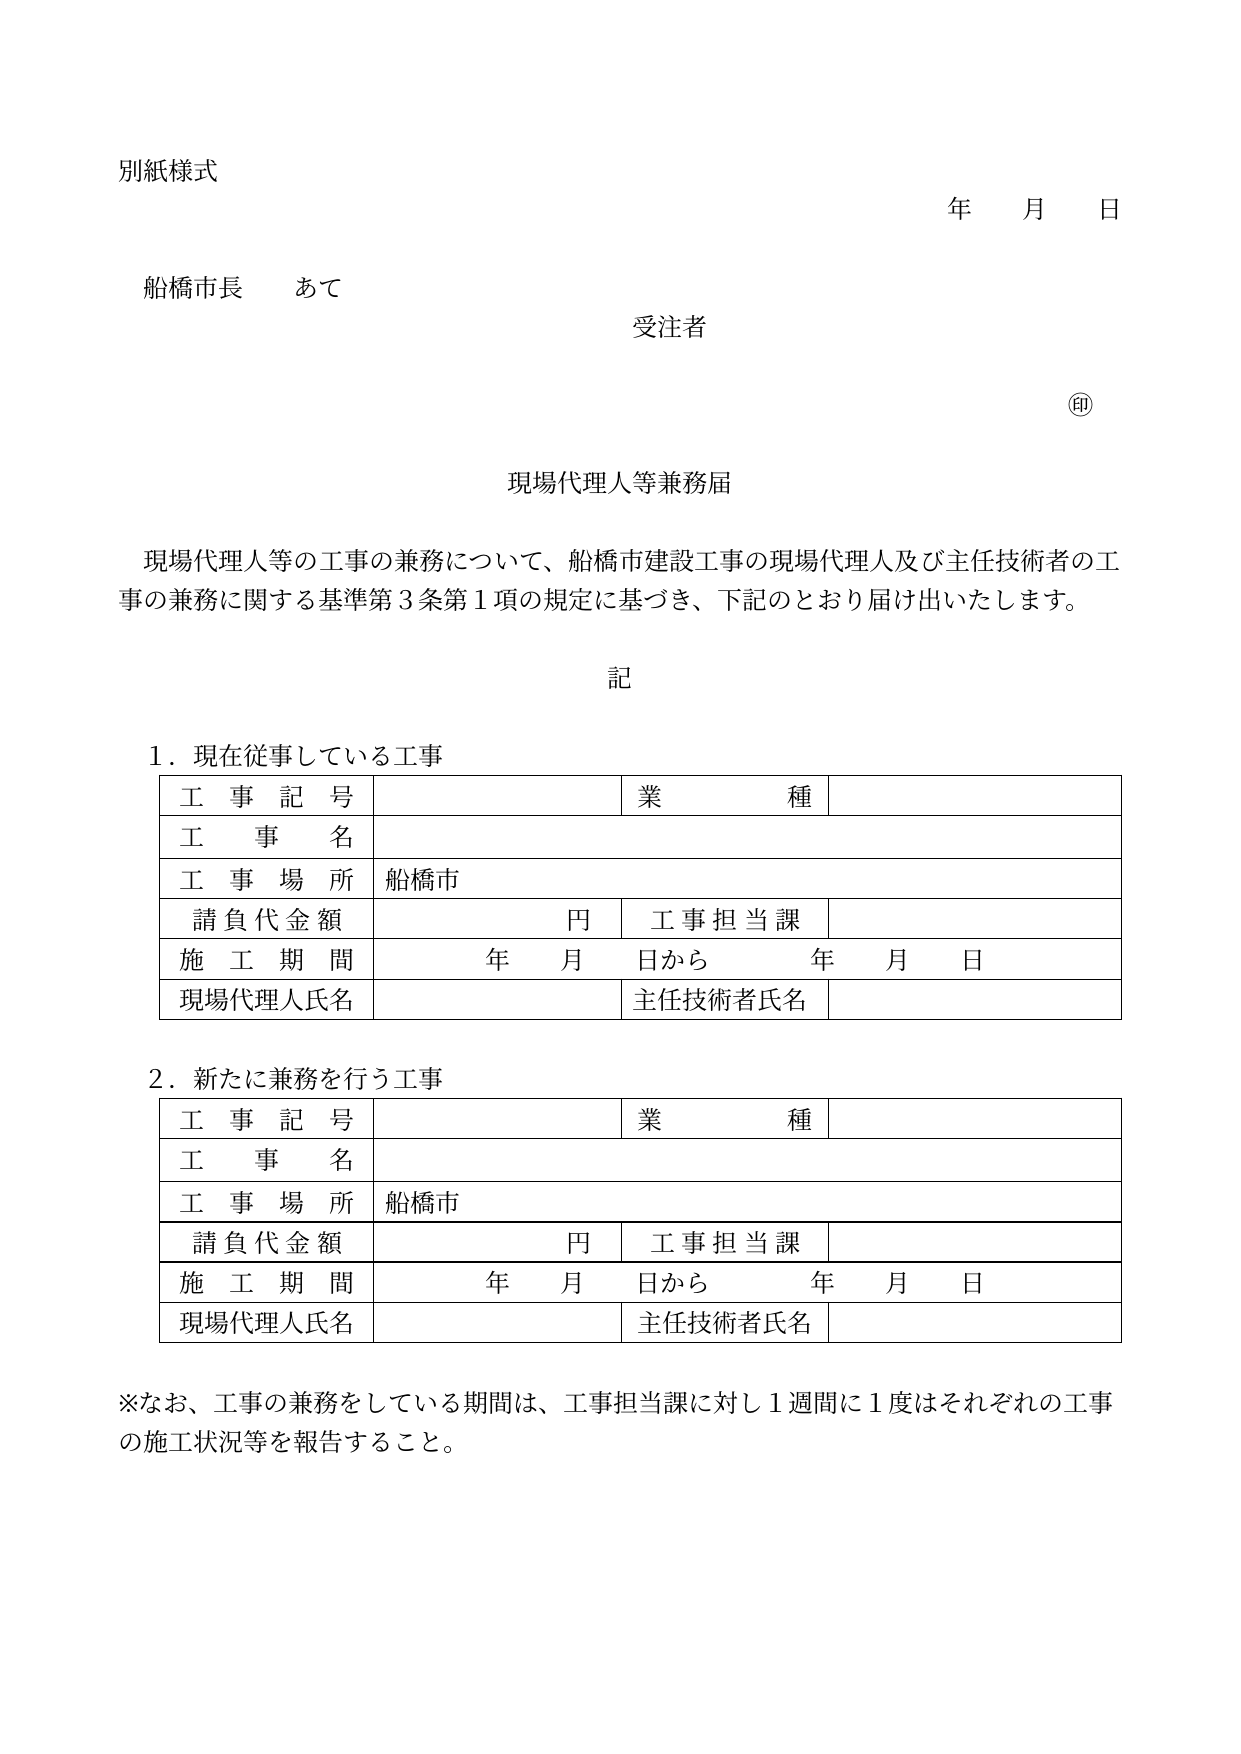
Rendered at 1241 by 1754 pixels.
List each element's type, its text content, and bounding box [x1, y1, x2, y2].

table_cell [829, 899, 1121, 938]
table_cell 船橋市 [374, 859, 1121, 898]
table_cell 年 月 日から 年 月 日 [374, 1263, 1121, 1302]
table_header [374, 776, 621, 815]
table_cell 年 月 日から 年 月 日 [374, 939, 1121, 978]
table_cell 施 工 期 間 [160, 1263, 373, 1302]
table_cell [374, 1303, 621, 1342]
text 船橋市長 あて [118, 267, 1122, 306]
text 年 月 日 [118, 189, 1122, 228]
table_cell [374, 980, 621, 1018]
table_cell 円 [374, 1223, 621, 1261]
table_cell 請負代金額 [160, 1223, 373, 1261]
table_header [829, 776, 1121, 815]
table_header 業 種 [622, 1099, 828, 1138]
table_cell 工 事 場 所 [160, 1182, 373, 1221]
table_cell 工 事 名 [160, 1139, 373, 1181]
table_cell 主任技術者氏名 [622, 980, 828, 1018]
table_header 工 事 記 号 [160, 1099, 373, 1138]
text 現場代理人等の工事の兼務について、船橋市建設工事の現場代理人及び主任技術者の工事の兼務に関する基準第３条第１項の規定に基づき、下記のとおり届け出いたします。 [118, 540, 1122, 618]
table_cell 施 工 期 間 [160, 939, 373, 978]
table_cell 現場代理人氏名 [160, 980, 373, 1018]
table_cell [374, 1139, 1121, 1181]
table_cell [374, 816, 1121, 858]
table_cell 円 [374, 899, 621, 938]
table_cell 工 事 場 所 [160, 859, 373, 898]
text １．現在従事している工事 [118, 736, 1122, 774]
table_cell [829, 1303, 1121, 1342]
table_cell [829, 980, 1121, 1018]
table_cell 請負代金額 [160, 899, 373, 938]
table_header [374, 1099, 621, 1138]
text ２．新たに兼務を行う工事 [118, 1059, 1122, 1098]
text 別紙様式 [118, 149, 1122, 189]
table_cell 工事担当課 [622, 899, 828, 938]
table_header 業 種 [622, 776, 828, 815]
subtitle 記 [118, 657, 1122, 696]
table_header 工 事 記 号 [160, 776, 373, 815]
table_cell 工 事 名 [160, 816, 373, 858]
table_cell 現場代理人氏名 [160, 1303, 373, 1342]
table_cell 工事担当課 [622, 1223, 828, 1261]
table_cell 船橋市 [374, 1182, 1121, 1221]
table_header [829, 1099, 1121, 1138]
subtitle 現場代理人等兼務届 [118, 462, 1122, 501]
table_cell [829, 1223, 1121, 1261]
text ㊞ [118, 384, 1122, 423]
text ※なお、工事の兼務をしている期間は、工事担当課に対し１週間に１度はそれぞれの工事の施工状況等を報告すること。 [118, 1382, 1122, 1460]
text 受注者 [118, 306, 1122, 345]
table_cell 主任技術者氏名 [622, 1303, 828, 1342]
